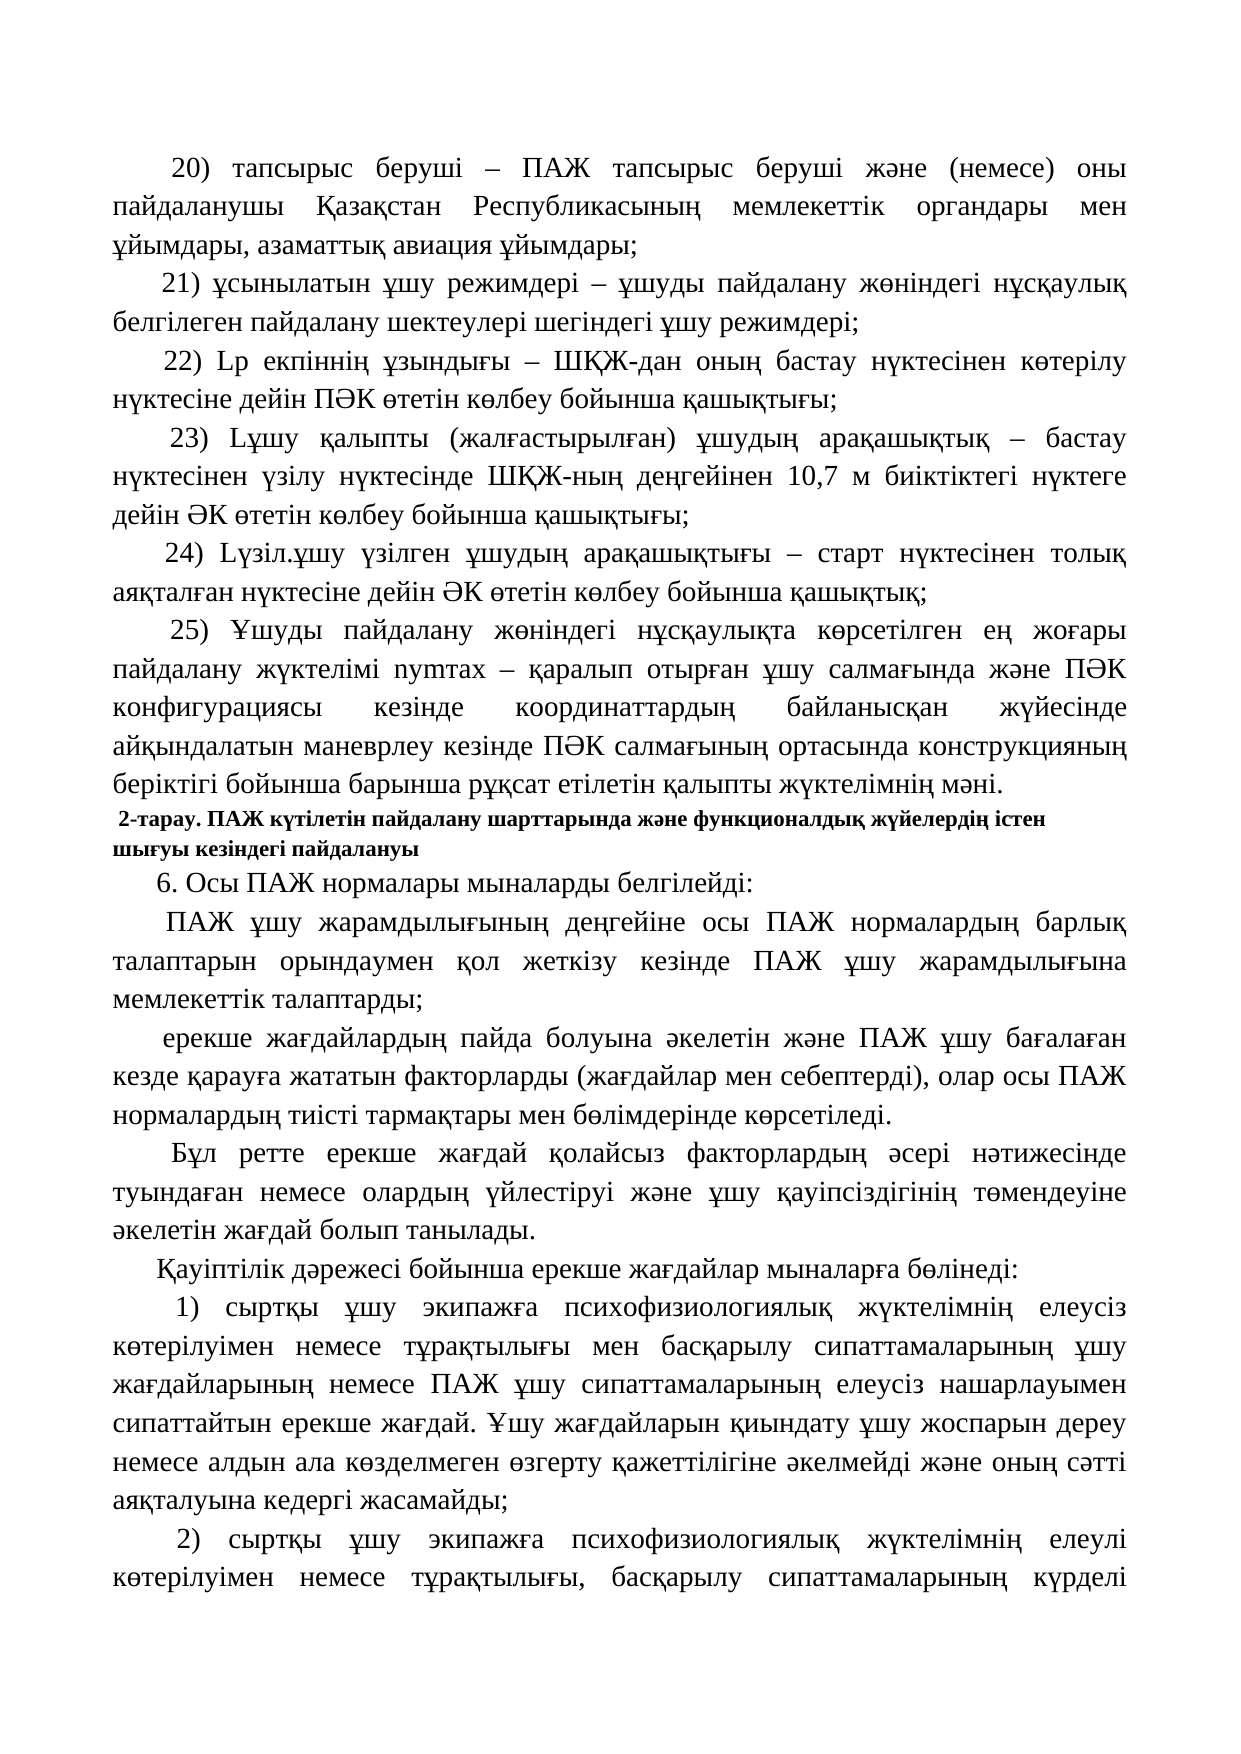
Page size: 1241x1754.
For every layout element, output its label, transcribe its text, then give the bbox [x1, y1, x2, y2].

text 23) Lұшу қалыпты (жалғастырылған) ұшудың арақашықтық – бастау нүктесінен үзілу нүктесінде ШҚЖ-ның деңгейінен 10,7 м биіктіктегі нүктеге дейін ӘК өтетін көлбеу бойынша қашықтығы; [112, 420, 1128, 530]
text 1) сыртқы ұшу экипажға психофизиологиялық жүктелімнің елеусіз көтерілуімен немесе тұрақтылығы мен басқарылу сипаттамаларының ұшу жағдайларының немесе ПАЖ ұшу сипаттамаларының елеусіз нашарлауымен сипаттайтын ерекше жағдай. Ұшу жағдайларын қиындату ұшу жоспарын дереу немесе алдын ала көзделмеген өзгерту қажеттілігіне әкелмейді және оның сәтті аяқталуына кедергі жасамайды; [112, 1289, 1128, 1516]
text Қауіптілік дәрежесі бойынша ерекше жағдайлар мыналарға бөлінеді: [112, 1251, 1128, 1284]
text 24) Lүзіл.ұшу үзілген ұшудың арақашықтығы – старт нүктесінен толық аяқталған нүктесіне дейін ӘК өтетін көлбеу бойынша қашықтық; [112, 535, 1128, 607]
text 22) Lр екпіннің ұзындығы – ШҚЖ-дан оның бастау нүктесінен көтерілу нүктесіне дейін ПӘК өтетін көлбеу бойынша қашықтығы; [112, 343, 1128, 415]
text 6. Осы ПАЖ нормалары мыналарды белгілейді: [112, 866, 1128, 899]
text ерекше жағдайлардың пайда болуына әкелетін және ПАЖ ұшу бағалаған кезде қарауға жататын факторларды (жағдайлар мен себептерді), олар осы ПАЖ нормалардың тиісті тармақтары мен бөлімдерінде көрсетіледі. [112, 1020, 1128, 1130]
text 2-тарау. ПАЖ күтілетін пайдалану шарттарында және функционалдық жүйелердің істен шығуы кезіндегі пайдалануы [112, 805, 1128, 862]
text 20) тапсырыс беруші – ПАЖ тапсырыс беруші және (немесе) оны пайдаланушы Қазақстан Республикасының мемлекеттік органдары мен ұйымдары, азаматтық авиация ұйымдары; [112, 150, 1128, 261]
text 21) ұсынылатын ұшу режимдері – ұшуды пайдалану жөніндегі нұсқаулық белгілеген пайдалану шектеулері шегіндегі ұшу режимдері; [112, 266, 1128, 338]
text 25) Ұшуды пайдалану жөніндегі нұсқаулықта көрсетілген ең жоғары пайдалану жүктелімі nуmтаx – қаралып отырған ұшу салмағында және ПӘК конфигурациясы кезінде координаттардың байланысқан жүйесінде айқындалатын маневрлеу кезінде ПӘК салмағының ортасында конструкцияның беріктігі бойынша барынша рұқсат етілетін қалыпты жүктелімнің мәні. [112, 612, 1128, 800]
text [112, 1521, 1128, 1593]
text ПАЖ ұшу жарамдылығының деңгейіне осы ПАЖ нормалардың барлық талаптарын орындаумен қол жеткізу кезінде ПАЖ ұшу жарамдылығына мемлекеттік талаптарды; [112, 904, 1128, 1015]
text Бұл ретте ерекше жағдай қолайсыз факторлардың әсері нәтижесінде туындаған немесе олардың үйлестіруі және ұшу қауіпсіздігінің төмендеуіне әкелетін жағдай болып танылады. [112, 1135, 1128, 1246]
